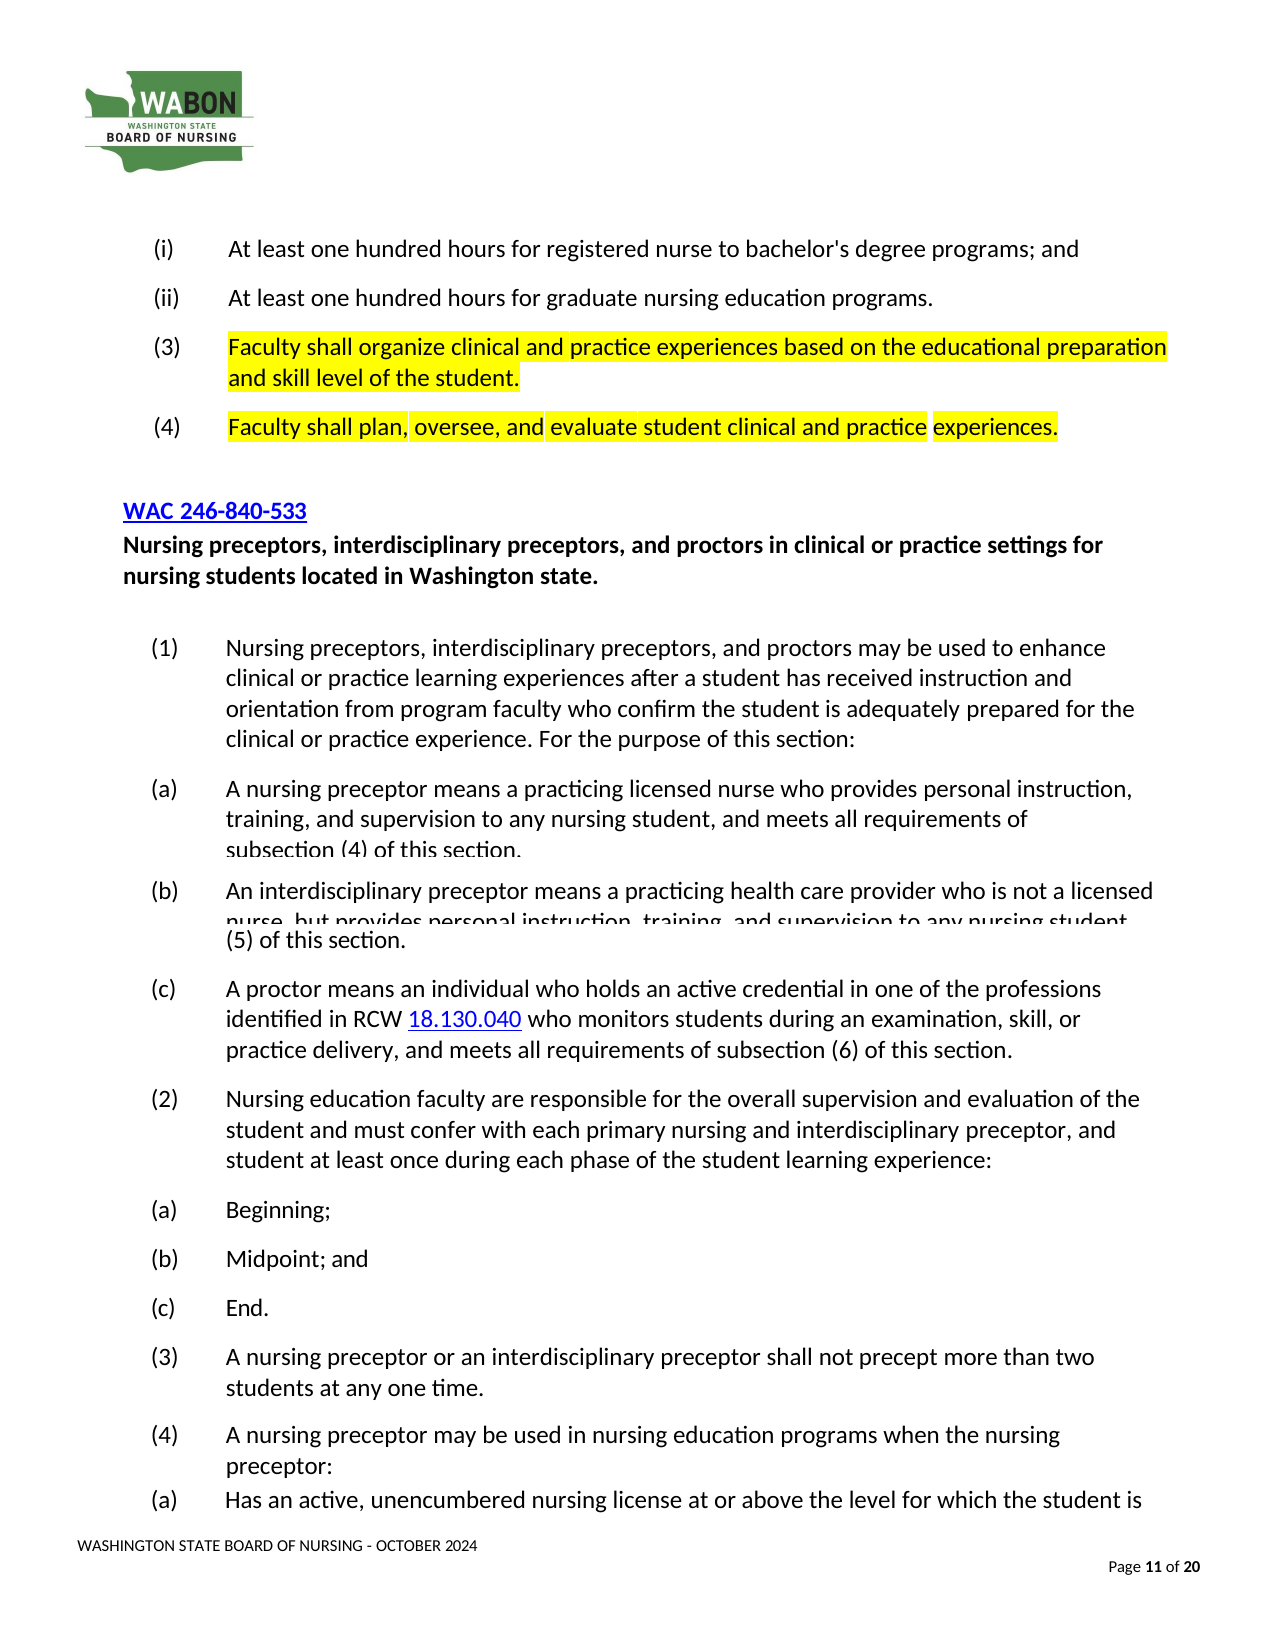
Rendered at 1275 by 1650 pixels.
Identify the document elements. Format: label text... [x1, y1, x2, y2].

picture [75, 56, 263, 186]
